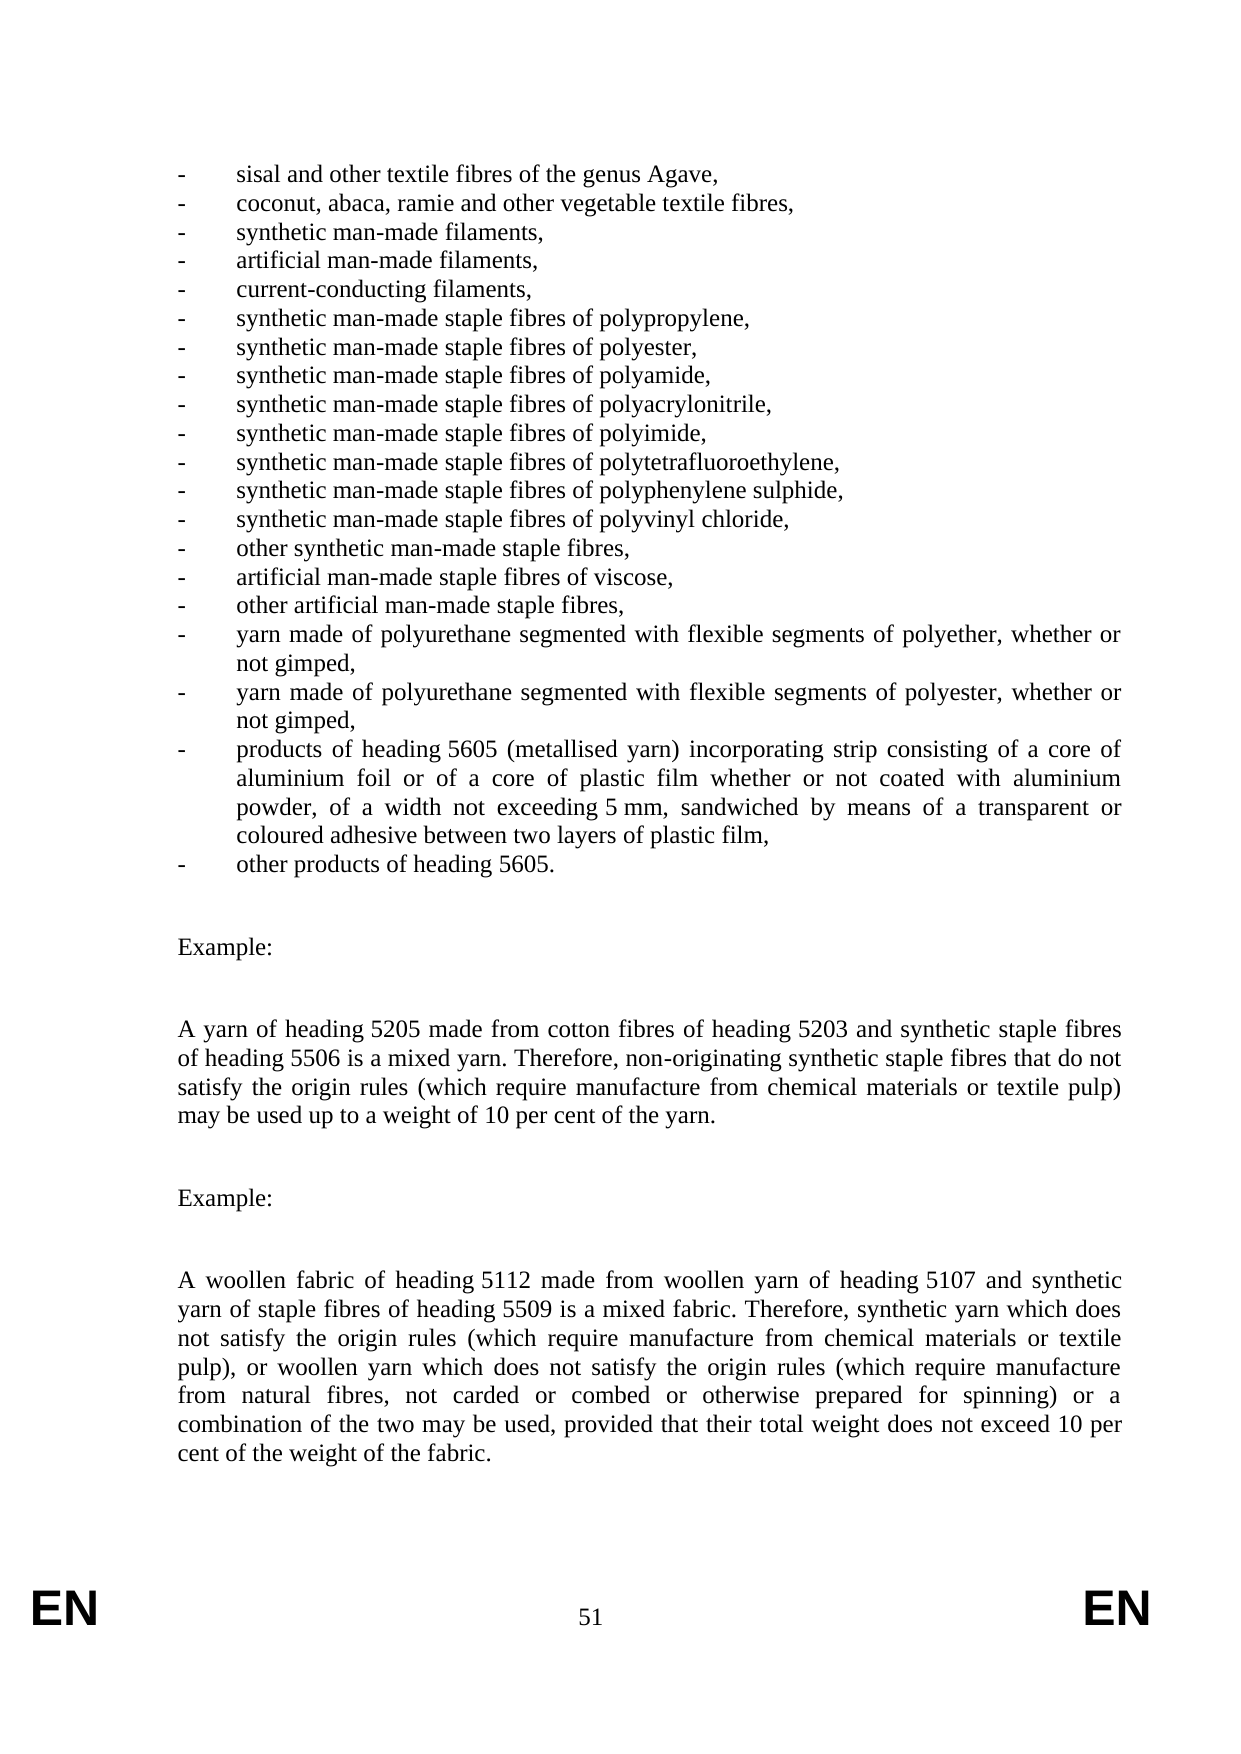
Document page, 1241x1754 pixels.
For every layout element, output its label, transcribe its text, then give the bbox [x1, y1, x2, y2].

text - yarn made of polyurethane segmented with flexible segments of polyether, whether or not gimped, [177, 619, 1122, 677]
text - current-conducting filaments, [177, 274, 1122, 303]
text - synthetic man-made staple fibres of polyacrylonitrile, [177, 389, 1122, 418]
text - synthetic man-made staple fibres of polyester, [177, 332, 1122, 361]
text - coconut, abaca, ramie and other vegetable textile fibres, [177, 188, 1122, 217]
text A woollen fabric of heading 5112 made from woollen yarn of heading 5107 and synthetic yarn of staple fibres of heading 5509 is a mixed fabric. Therefore, synthetic yarn which does not satisfy the origin rules (which require manufacture from chemical materials or textile pulp), or woollen yarn which does not satisfy the origin rules (which require manufacture from natural fibres, not carded or combed or otherwise prepared for spinning) or a combination of the two may be used, provided that their total weight does not exceed 10 per cent of the weight of the fabric. [177, 1266, 1122, 1467]
text - synthetic man-made staple fibres of polypropylene, [177, 303, 1122, 332]
text - yarn made of polyurethane segmented with flexible segments of polyester, whether or not gimped, [177, 677, 1122, 734]
text Example: [177, 1183, 1122, 1212]
text - synthetic man-made staple fibres of polytetrafluoroethylene, [177, 447, 1122, 476]
text Example: [177, 932, 1122, 961]
text - products of heading 5605 (metallised yarn) incorporating strip consisting of a core of aluminium foil or of a core of plastic film whether or not coated with aluminium powder, of a width not exceeding 5 mm, sandwiched by means of a transparent or coloured adhesive between two layers of plastic film, [177, 734, 1122, 849]
text - other products of heading 5605. [177, 849, 1122, 878]
text A yarn of heading 5205 made from cotton fibres of heading 5203 and synthetic staple fibres of heading 5506 is a mixed yarn. Therefore, non-originating synthetic staple fibres that do not satisfy the origin rules (which require manufacture from chemical materials or textile pulp) may be used up to a weight of 10 per cent of the yarn. [177, 1014, 1122, 1129]
text - other synthetic man-made staple fibres, [177, 533, 1122, 562]
text - synthetic man-made staple fibres of polyphenylene sulphide, [177, 476, 1122, 504]
text - artificial man-made staple fibres of viscose, [177, 562, 1122, 591]
text - synthetic man-made staple fibres of polyvinyl chloride, [177, 504, 1122, 533]
text - synthetic man-made staple fibres of polyimide, [177, 418, 1122, 447]
text - other artificial man-made staple fibres, [177, 591, 1122, 619]
text - artificial man-made filaments, [177, 246, 1122, 274]
text - synthetic man-made staple fibres of polyamide, [177, 361, 1122, 389]
text - synthetic man-made filaments, [177, 217, 1122, 246]
text - sisal and other textile fibres of the genus Agave, [177, 159, 1122, 188]
